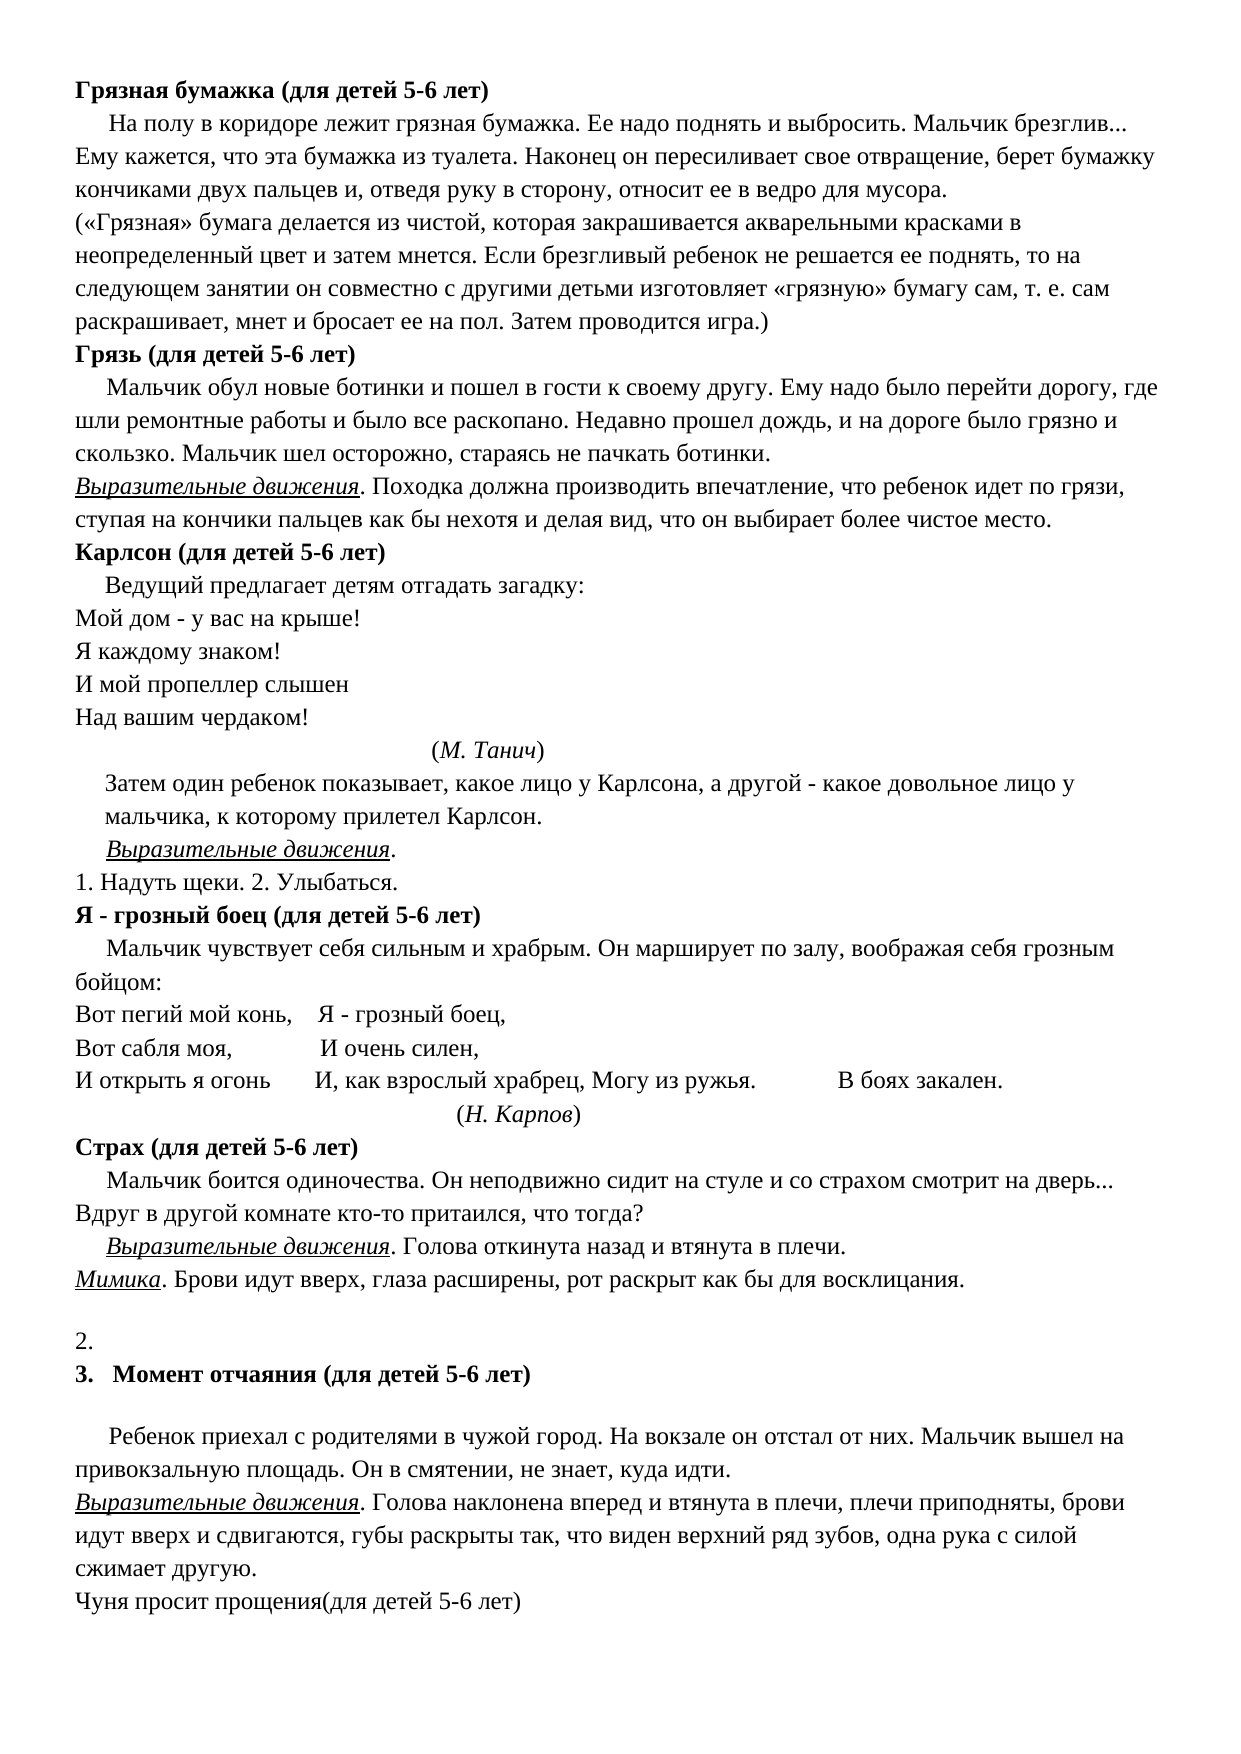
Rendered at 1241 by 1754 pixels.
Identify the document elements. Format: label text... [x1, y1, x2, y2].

text Мимика. Брови идут вверх, глаза расширены, рот раскрыт как бы для восклицания. [75, 1264, 1165, 1292]
text Ребенок приехал с родителями в чужой город. На вокзале он отстал от них. Мальчик вышел на привокзальную площадь. Он в смятении, не знает, куда идти. [75, 1421, 1165, 1483]
text 1. Надуть щеки. 2. Улыбаться. [75, 867, 1165, 896]
text Я - грозный боец (для детей 5-6 лет) [75, 901, 1165, 929]
text Выразительные движения. Голова откинута назад и втянута в плечи. [75, 1231, 1165, 1259]
text Мальчик обул новые ботинки и пошел в гости к своему другу. Ему надо было перейти дорогу, где шли ремонтные работы и было все раскопано. Недавно прошел дождь, и на дороге было грязно и скользко. Мальчик шел осторожно, стараясь не пачкать ботинки. [75, 372, 1165, 467]
text И открыть я огонь И, как взрослый храбрец, Могу из ружья. В боях закален. [75, 1066, 1165, 1094]
text Мой дом - у вас на крыше! [75, 603, 1165, 632]
text На полу в коридоре лежит грязная бумажка. Ее надо поднять и выбросить. Мальчик брезглив... Ему кажется, что эта бумажка из туалета. Наконец он пересиливает свое отвращение, берет бумажку кончиками двух пальцев и, отведя руку в сторону, относит ее в ведро для мусора. [75, 108, 1165, 203]
text И мой пропеллер слышен [75, 669, 1165, 698]
text Выразительные движения. [75, 834, 1165, 863]
text Выразительные движения. Голова наклонена вперед и втянута в плечи, плечи приподняты, брови идут вверх и сдвигаются, губы раскрыты так, что виден верхний ряд зубов, одна рука с силой сжимает другую. [75, 1487, 1165, 1582]
text Грязная бумажка (для детей 5-6 лет) [75, 75, 1165, 104]
text Ведущий предлагает детям отгадать загадку: [104, 570, 1165, 599]
text Выразительные движения. Походка должна производить впечатление, что ребенок идет по грязи, ступая на кончики пальцев как бы нехотя и делая вид, что он выбирает более чистое место. [75, 471, 1165, 533]
text («Грязная» бумага делается из чистой, которая закрашивается акварельными красками в неопределенный цвет и затем мнется. Если брезгливый ребенок не решается ее поднять, то на следующем занятии он совместно с другими детьми изготовляет «грязную» бумагу сам, т. е. сам раскрашивает, мнет и бросает ее на пол. Затем проводится игра.) [75, 207, 1165, 335]
text Я каждому знаком! [75, 636, 1165, 665]
text Вот пегий мой конь, Я - грозный боец, [75, 999, 1165, 1028]
text Над вашим чердаком! [75, 702, 1165, 731]
text Страх (для детей 5-6 лет) [75, 1132, 1165, 1160]
list Момент отчаяния (для детей 5-6 лет) [75, 1359, 1165, 1388]
text Вот сабля моя, И очень силен, [75, 1033, 1165, 1061]
text Мальчик чувствует себя сильным и храбрым. Он марширует по залу, воображая себя грозным бойцом: [75, 933, 1165, 995]
text Карлсон (для детей 5-6 лет) [75, 537, 1165, 566]
text Грязь (для детей 5-6 лет) [75, 339, 1165, 368]
text Чуня просит прощения(для детей 5-6 лет) [75, 1586, 1165, 1615]
text Мальчик боится одиночества. Он неподвижно сидит на стуле и со страхом смотрит на дверь... Вдруг в другой комнате кто-то притаился, что тогда? [75, 1165, 1165, 1226]
text Затем один ребенок показывает, какое лицо у Карлсона, а другой - какое довольное лицо у мальчика, к которому прилетел Карлсон. [104, 768, 1165, 830]
text (М. Танич) [75, 735, 1165, 764]
text (Н. Карпов) [75, 1099, 1165, 1127]
